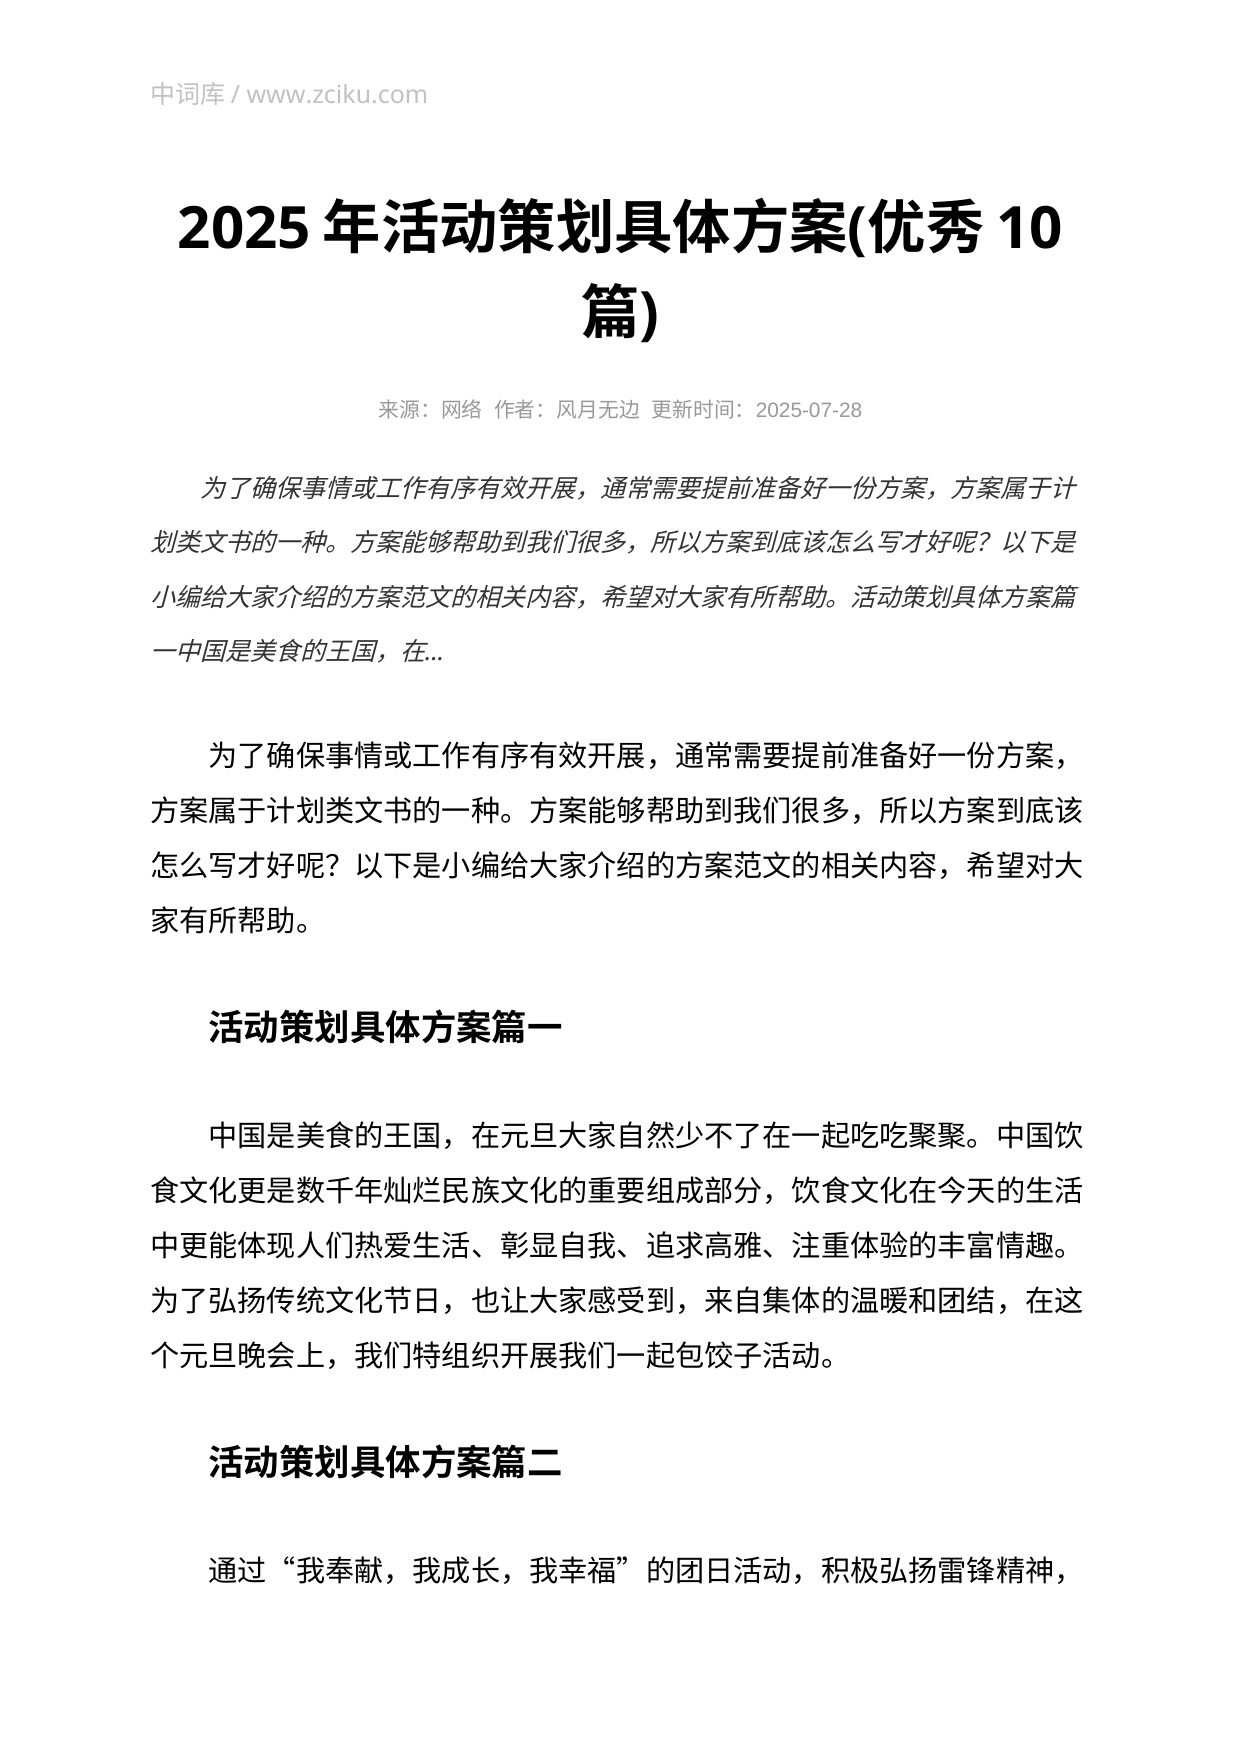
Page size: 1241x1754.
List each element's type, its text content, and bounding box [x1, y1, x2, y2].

text 为了确保事情或工作有序有效开展，通常需要提前准备好一份方案，方案属于计划类文书的一种。方案能够帮助到我们很多，所以方案到底该怎么写才好呢？以下是小编给大家介绍的方案范文的相关内容，希望对大家有所帮助。活动策划具体方案篇一中国是美食的王国，在... [150, 468, 1090, 668]
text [150, 1548, 1090, 1590]
text 活动策划具体方案篇一 [150, 999, 1090, 1051]
text 为了确保事情或工作有序有效开展，通常需要提前准备好一份方案，方案属于计划类文书的一种。方案能够帮助到我们很多，所以方案到底该怎么写才好呢？以下是小编给大家介绍的方案范文的相关内容，希望对大家有所帮助。 [150, 733, 1090, 940]
text 活动策划具体方案篇二 [150, 1434, 1090, 1485]
text 中国是美食的王国，在元旦大家自然少不了在一起吃吃聚聚。中国饮食文化更是数千年灿烂民族文化的重要组成部分，饮食文化在今天的生活中更能体现人们热爱生活、彰显自我、追求高雅、注重体验的丰富情趣。为了弘扬传统文化节日，也让大家感受到，来自集体的温暖和团结，在这个元旦晚会上，我们特组织开展我们一起包饺子活动。 [150, 1113, 1090, 1375]
subtitle 2025年活动策划具体方案(优秀10篇) [150, 181, 1090, 351]
text 来源：网络 作者：风月无边 更新时间：2025-07-28 [150, 398, 1090, 422]
